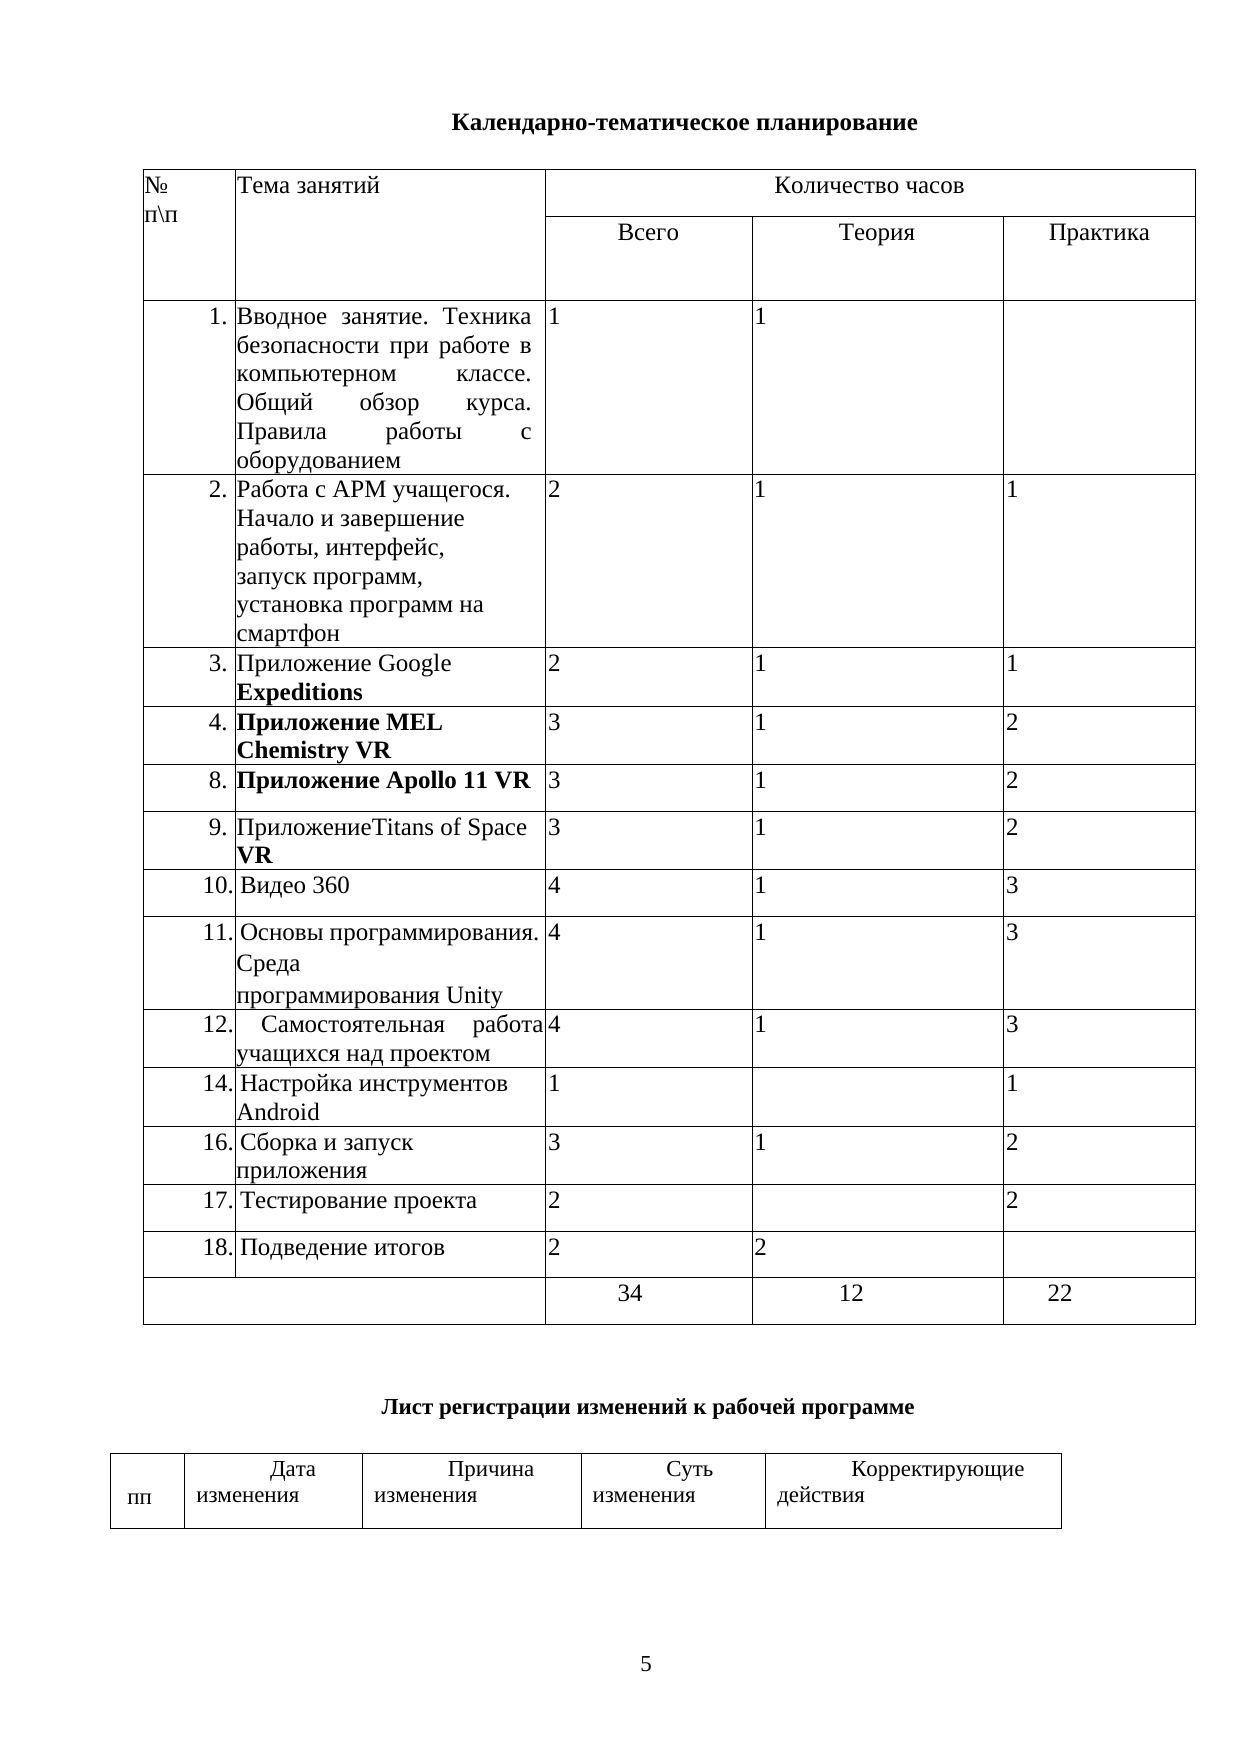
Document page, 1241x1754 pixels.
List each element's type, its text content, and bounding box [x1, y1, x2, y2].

table_cell 2 [1004, 707, 1047, 764]
table_cell [597, 1010, 752, 1067]
table_cell [144, 1185, 202, 1231]
table_cell Настройка инструментов Android [236, 1068, 545, 1126]
table_cell 11. [202, 917, 235, 1008]
table_cell 2 [1004, 1127, 1047, 1184]
table_cell [1047, 475, 1195, 647]
table_cell 12. [202, 1010, 235, 1067]
table_cell 2 [1004, 765, 1047, 811]
table_cell [597, 917, 752, 1008]
table_cell [1047, 870, 1195, 916]
table_cell 1 [753, 1010, 1003, 1067]
table_cell Подведение итогов [236, 1232, 545, 1277]
table_cell 22 [1047, 1278, 1195, 1323]
table_cell [1047, 648, 1195, 706]
table_cell [1047, 1127, 1195, 1184]
table_cell [597, 648, 752, 706]
table_cell 3 [1004, 870, 1047, 916]
table_header [202, 170, 235, 300]
table_cell 1 [546, 301, 597, 473]
table_cell [144, 812, 202, 869]
table_cell [753, 1068, 1003, 1126]
text Календарно-тематическое планирование [121, 107, 918, 136]
text Лист регистрации изменений к рабочей программе [121, 1393, 915, 1419]
table_header [1004, 170, 1047, 216]
table_cell 1. [202, 301, 235, 473]
table_cell [1047, 707, 1195, 764]
table_cell [144, 1127, 202, 1184]
table_cell [1047, 1010, 1195, 1067]
table_cell [597, 812, 752, 869]
table_cell Работа с АРМ учащегося. Начало и завершение работы, интерфейс, запуск программ, установка программ на смартфон [236, 475, 545, 647]
table_cell 1 [1004, 1068, 1047, 1126]
table_cell Вводное занятие. Техника безопасности при работе в компьютерном классе. Общий обзор курса. Правила работы с оборудованием [236, 301, 545, 473]
table_cell 2 [546, 1232, 597, 1277]
table_header Тема занятий [236, 170, 545, 300]
table_cell [1047, 812, 1195, 869]
table_header Причина изменения [363, 1454, 581, 1528]
table_cell 17. [202, 1185, 235, 1231]
table_cell Сборка и запуск приложения [236, 1127, 545, 1184]
table_cell [597, 707, 752, 764]
table_cell 2. [202, 475, 235, 647]
table_cell [144, 1010, 202, 1067]
table_cell 3 [546, 812, 597, 869]
table_cell [144, 765, 202, 811]
table_cell 3 [1004, 917, 1047, 1008]
table_cell [1004, 1232, 1047, 1277]
table_cell 12 [753, 1278, 1003, 1323]
table_cell 1 [753, 917, 1003, 1008]
table_cell 3 [1004, 1010, 1047, 1067]
table_header [1047, 170, 1195, 216]
table_cell 2 [753, 1232, 1003, 1277]
table_cell 1 [753, 765, 1003, 811]
table_cell 3 [546, 707, 597, 764]
table_header № п\п [144, 170, 202, 300]
table_cell [144, 1232, 202, 1277]
table_cell [202, 1278, 545, 1323]
table_cell 3 [546, 765, 597, 811]
table_cell 4 [546, 917, 597, 1008]
table_cell [597, 1232, 752, 1277]
table_cell Видео 360 [236, 870, 545, 916]
table_cell Самостоятельная работа учащихся над проектом [236, 1010, 545, 1067]
table_cell 1 [753, 707, 1003, 764]
table_cell 1 [753, 812, 1003, 869]
table_cell 4. [202, 707, 235, 764]
table_cell [1047, 1185, 1195, 1231]
table_cell [597, 1068, 752, 1126]
table_cell [597, 765, 752, 811]
table_cell 2 [1004, 1185, 1047, 1231]
table_cell [1004, 1278, 1047, 1323]
table_cell [144, 870, 202, 916]
table_cell [144, 917, 202, 1008]
table_cell [1047, 1068, 1195, 1126]
table_cell Тестирование проекта [236, 1185, 545, 1231]
table_cell [1047, 917, 1195, 1008]
table_cell 2 [546, 475, 597, 647]
table_cell [144, 1068, 202, 1126]
table_header пп [111, 1454, 184, 1528]
table_header Дата изменения [185, 1454, 362, 1528]
table_cell [597, 301, 752, 473]
table_cell 16. [202, 1127, 235, 1184]
table_cell 2 [1004, 812, 1047, 869]
table_cell 1 [546, 1068, 597, 1126]
table_cell 34 [597, 1278, 752, 1323]
table_cell 4 [546, 870, 597, 916]
table_cell [144, 648, 202, 706]
table_cell [1004, 217, 1047, 300]
table_cell 1 [753, 648, 1003, 706]
table_header Количество часов [597, 170, 1003, 216]
table_cell 4 [546, 1010, 597, 1067]
table_cell Приложение MEL Chemistry VR [236, 707, 545, 764]
table_cell [546, 217, 597, 300]
table_cell [597, 1127, 752, 1184]
table_cell 1 [753, 1127, 1003, 1184]
table_cell 14. [202, 1068, 235, 1126]
table_cell 10. [202, 870, 235, 916]
table_cell 3. [202, 648, 235, 706]
table_cell Практика [1047, 217, 1195, 300]
table_cell 18. [202, 1232, 235, 1277]
table_header Корректирующие действия [766, 1454, 1061, 1528]
table_cell 1 [1004, 648, 1047, 706]
table_cell 8. [202, 765, 235, 811]
table_header Суть изменения [582, 1454, 765, 1528]
table_cell [753, 1185, 1003, 1231]
table_cell [1004, 301, 1047, 473]
table_cell [597, 1185, 752, 1231]
table_cell ПриложениеTitans of Space VR [236, 812, 545, 869]
table_cell [1047, 301, 1195, 473]
table_cell Приложение Google Expeditions [236, 648, 545, 706]
table_cell 9. [202, 812, 235, 869]
table_cell [144, 301, 202, 473]
table_cell Основы программирования. Среда программирования Unity [236, 917, 545, 1008]
table_cell Приложение Apollo 11 VR [236, 765, 545, 811]
table_cell [546, 1278, 597, 1323]
table_cell [144, 707, 202, 764]
table_cell 3 [546, 1127, 597, 1184]
table_cell [144, 1278, 202, 1323]
table_cell [144, 475, 202, 647]
table_cell 2 [546, 648, 597, 706]
table_cell [1047, 1232, 1195, 1277]
table_cell 1 [753, 870, 1003, 916]
table_cell Всего [597, 217, 752, 300]
table_header [546, 170, 597, 216]
table_cell 1 [753, 475, 1003, 647]
table_cell [1047, 765, 1195, 811]
table_cell 1 [1004, 475, 1047, 647]
table_cell 2 [546, 1185, 597, 1231]
table_cell 1 [753, 301, 1003, 473]
table_cell [597, 870, 752, 916]
table_cell [597, 475, 752, 647]
table_cell Теория [753, 217, 1003, 300]
